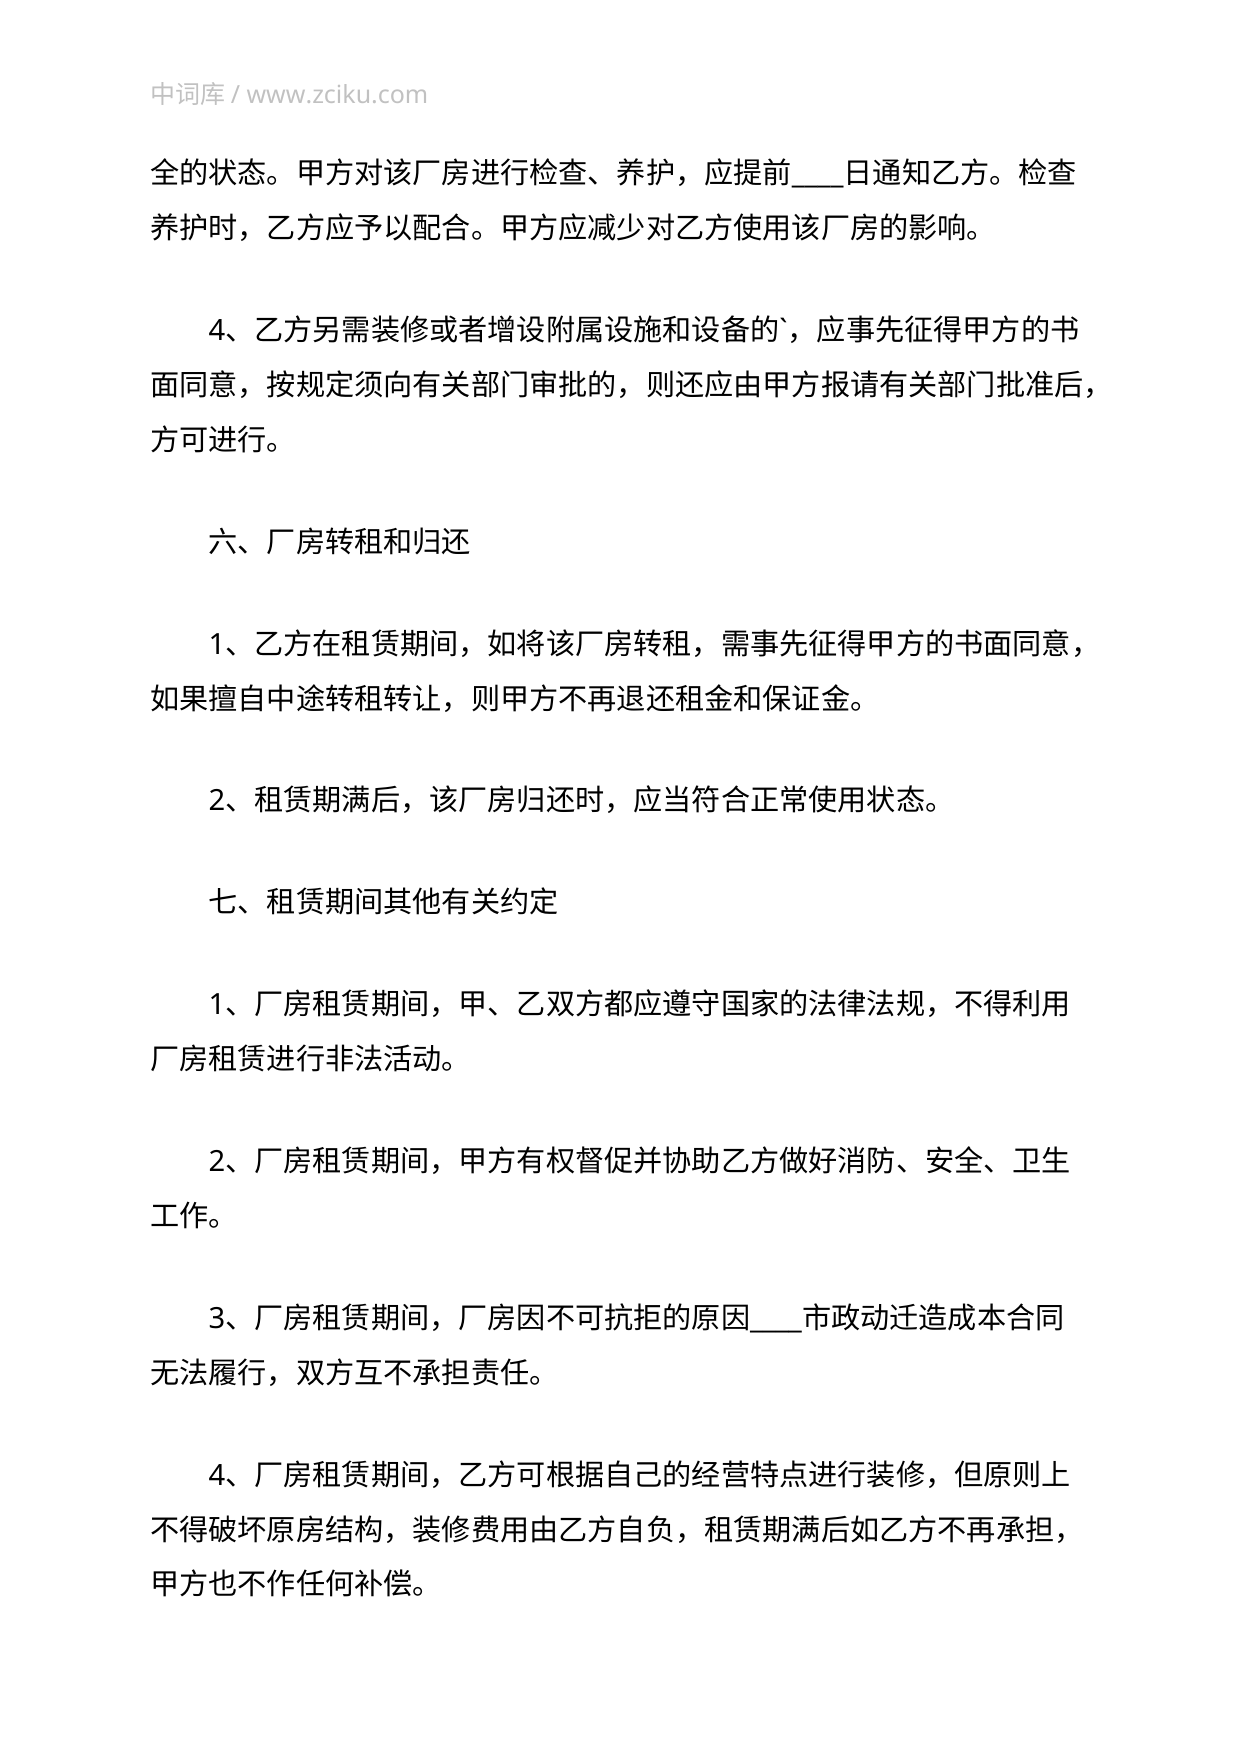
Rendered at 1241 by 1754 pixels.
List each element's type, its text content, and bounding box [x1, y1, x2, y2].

text 七、租赁期间其他有关约定 [150, 879, 1090, 921]
text 1、乙方在租赁期间，如将该厂房转租，需事先征得甲方的书面同意，如果擅自中途转租转让，则甲方不再退还租金和保证金。 [150, 620, 1090, 717]
text 2、租赁期满后，该厂房归还时，应当符合正常使用状态。 [150, 777, 1090, 819]
text 4、厂房租赁期间，乙方可根据自己的经营特点进行装修，但原则上不得破坏原房结构，装修费用由乙方自负，租赁期满后如乙方不再承担，甲方也不作任何补偿。 [150, 1451, 1090, 1603]
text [150, 150, 1090, 247]
text 3、厂房租赁期间，厂房因不可抗拒的原因____市政动迁造成本合同无法履行，双方互不承担责任。 [150, 1294, 1090, 1392]
text 六、厂房转租和归还 [150, 518, 1090, 561]
text 2、厂房租赁期间，甲方有权督促并协助乙方做好消防、安全、卫生工作。 [150, 1137, 1090, 1235]
text 1、厂房租赁期间，甲、乙双方都应遵守国家的法律法规，不得利用厂房租赁进行非法活动。 [150, 981, 1090, 1078]
text 4、乙方另需装修或者增设附属设施和设备的`，应事先征得甲方的书面同意，按规定须向有关部门审批的，则还应由甲方报请有关部门批准后，方可进行。 [150, 307, 1090, 459]
